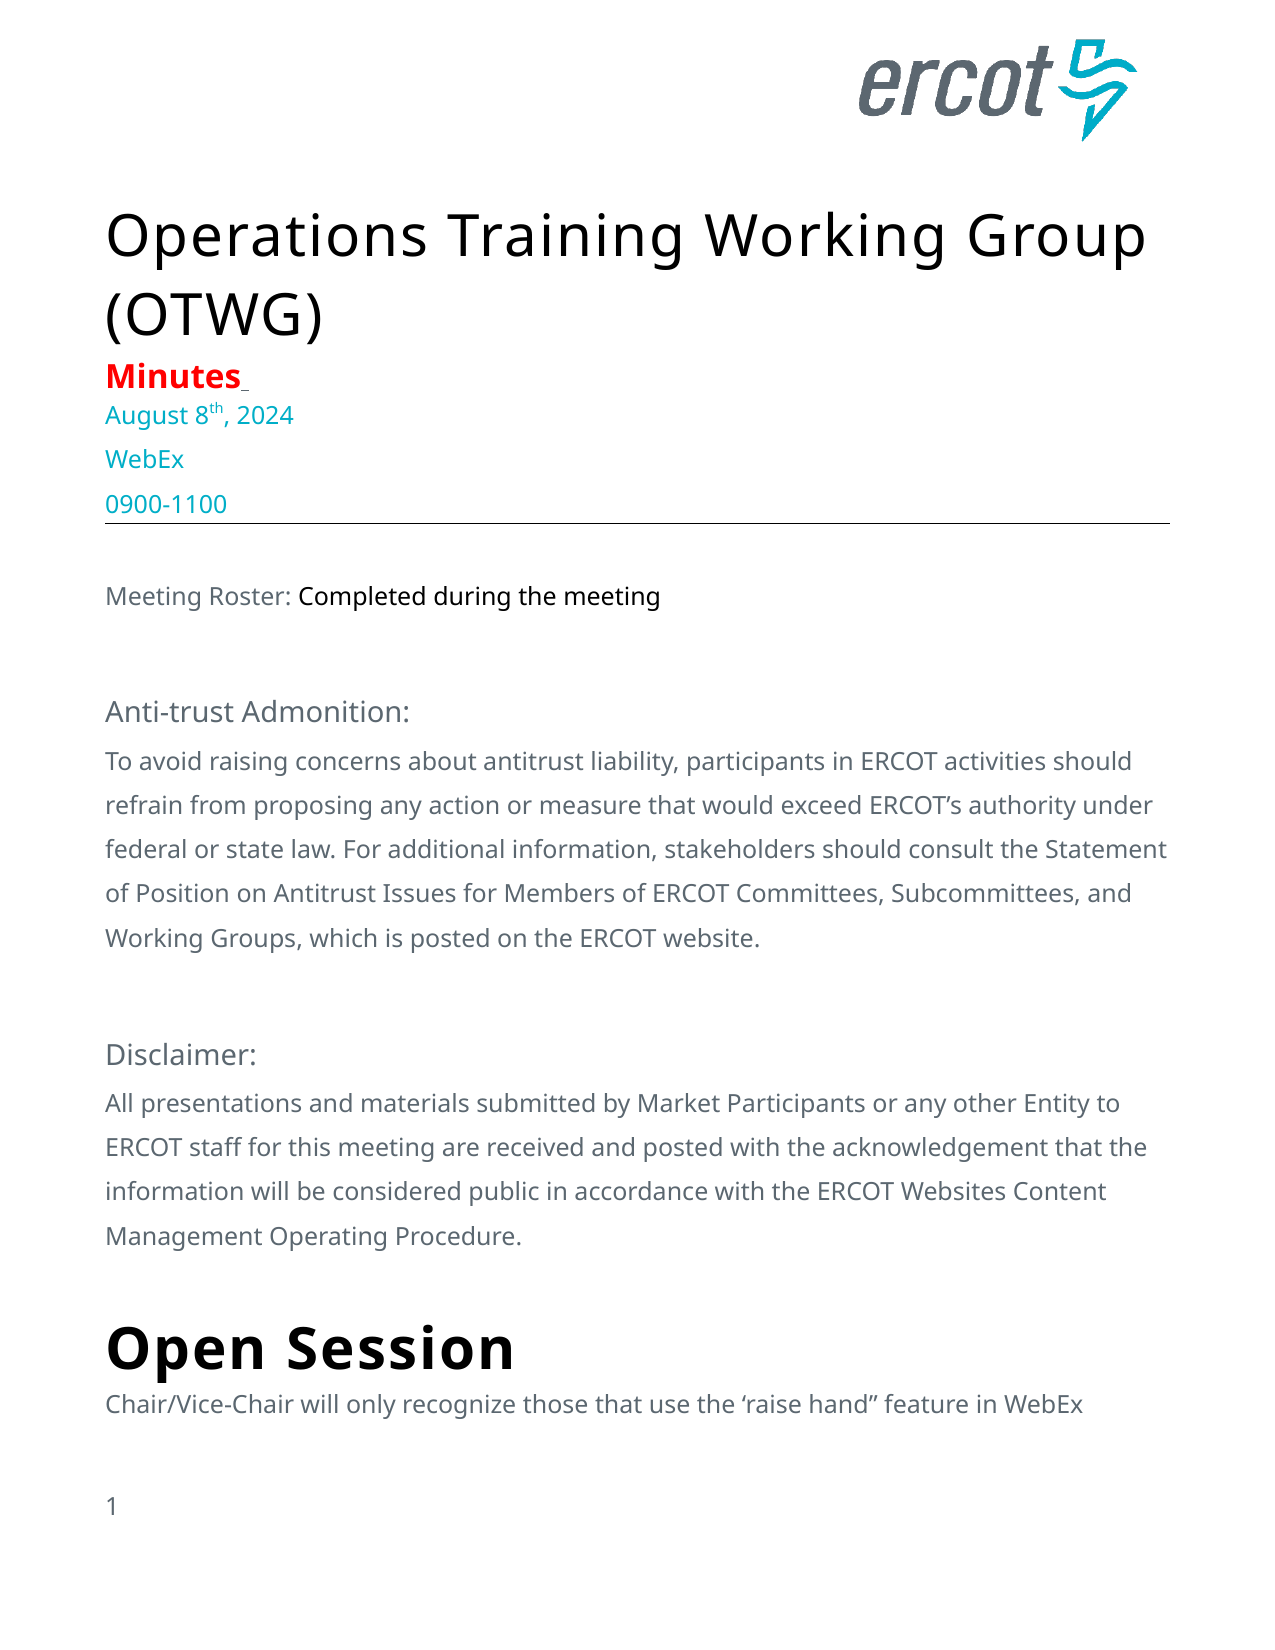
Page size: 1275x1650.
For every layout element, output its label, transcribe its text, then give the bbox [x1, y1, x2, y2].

text August 8th, 2024 [105, 398, 1170, 432]
text All presentations and materials submitted by Market Participants or any other Entity to ERCOT staff for this meeting are received and posted with the acknowledgement that the information will be considered public in accordance with the ERCOT Websites Content Management Operating Procedure. [105, 1085, 1170, 1252]
text 0900-1100 [105, 486, 1170, 523]
text To avoid raising concerns about antitrust liability, participants in ERCOT activities should refrain from proposing any action or measure that would exceed ERCOT’s authority under federal or state law. For additional information, stakeholders should consult the Statement of Position on Antitrust Issues for Members of ERCOT Committees, Subcommittees, and Working Groups, which is posted on the ERCOT website. [105, 743, 1170, 954]
text WebEx [105, 442, 1170, 476]
title Operations Training Working Group (OTWG) [105, 193, 1170, 352]
text Chair/Vice-Chair will only recognize those that use the ‘raise hand” feature in WebEx [105, 1386, 1170, 1420]
subtitle Disclaimer: [105, 1034, 1170, 1073]
subtitle Open Session [105, 1307, 1170, 1386]
picture [853, 33, 1142, 145]
text Meeting Roster: Completed during the meeting [105, 578, 1170, 612]
subtitle Minutes [105, 352, 1170, 398]
subtitle Anti-trust Admonition: [105, 692, 1170, 731]
